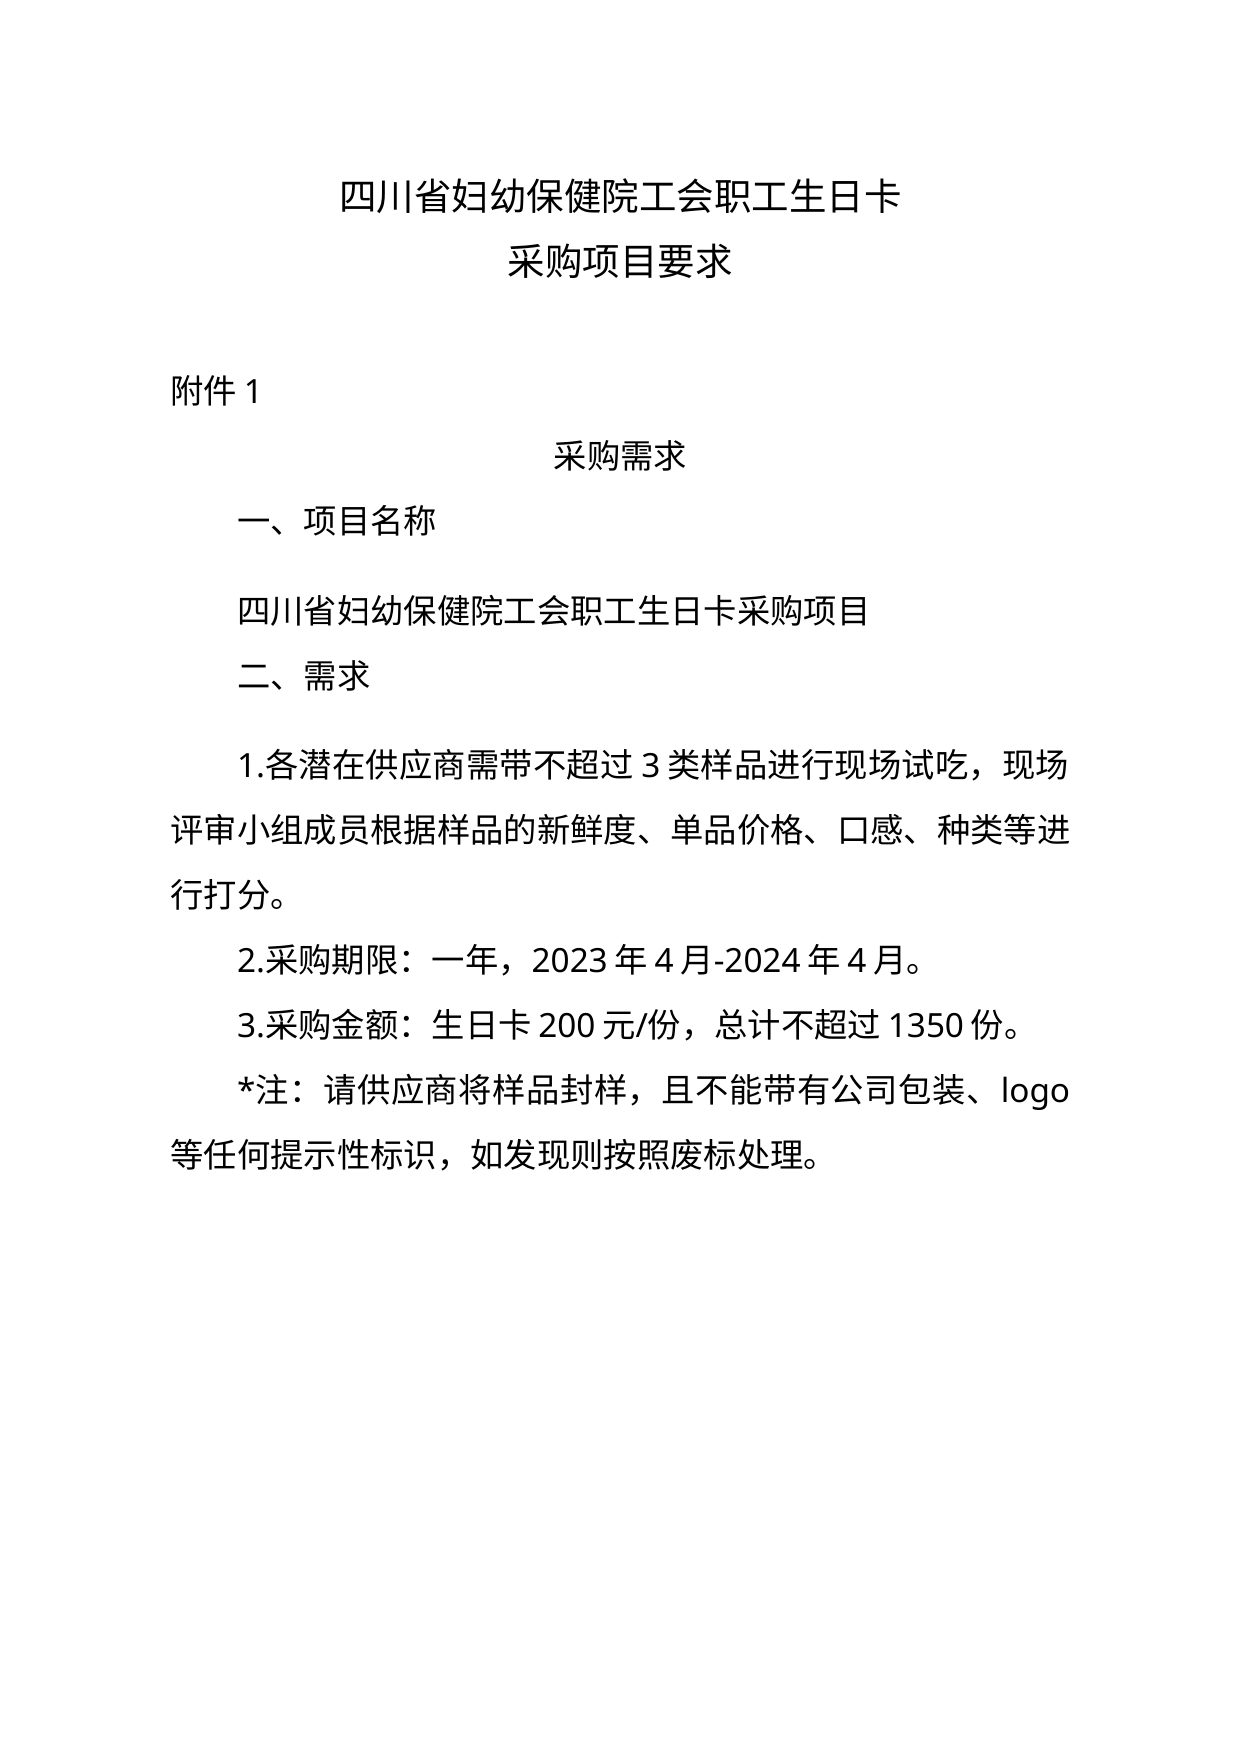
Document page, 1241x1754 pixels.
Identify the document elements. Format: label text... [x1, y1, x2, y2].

text 2.采购期限：一年，2023年4月-2024年4月。 [170, 925, 1070, 990]
text 采购项目要求 [170, 227, 1070, 292]
text 二、需求 [170, 641, 1070, 706]
text 3.采购金额：生日卡200元/份，总计不超过1350份。 [170, 990, 1070, 1055]
text 四川省妇幼保健院工会职工生日卡采购项目 [170, 576, 1070, 641]
list 一、项目名称 [170, 487, 1070, 552]
text 附件1 [170, 357, 1070, 422]
text 四川省妇幼保健院工会职工生日卡 [170, 162, 1070, 227]
text *注：请供应商将样品封样，且不能带有公司包装、logo等任何提示性标识，如发现则按照废标处理。 [170, 1055, 1070, 1185]
text 1.各潜在供应商需带不超过3类样品进行现场试吃，现场评审小组成员根据样品的新鲜度、单品价格、口感、种类等进行打分。 [170, 730, 1070, 925]
text 采购需求 [170, 422, 1070, 487]
